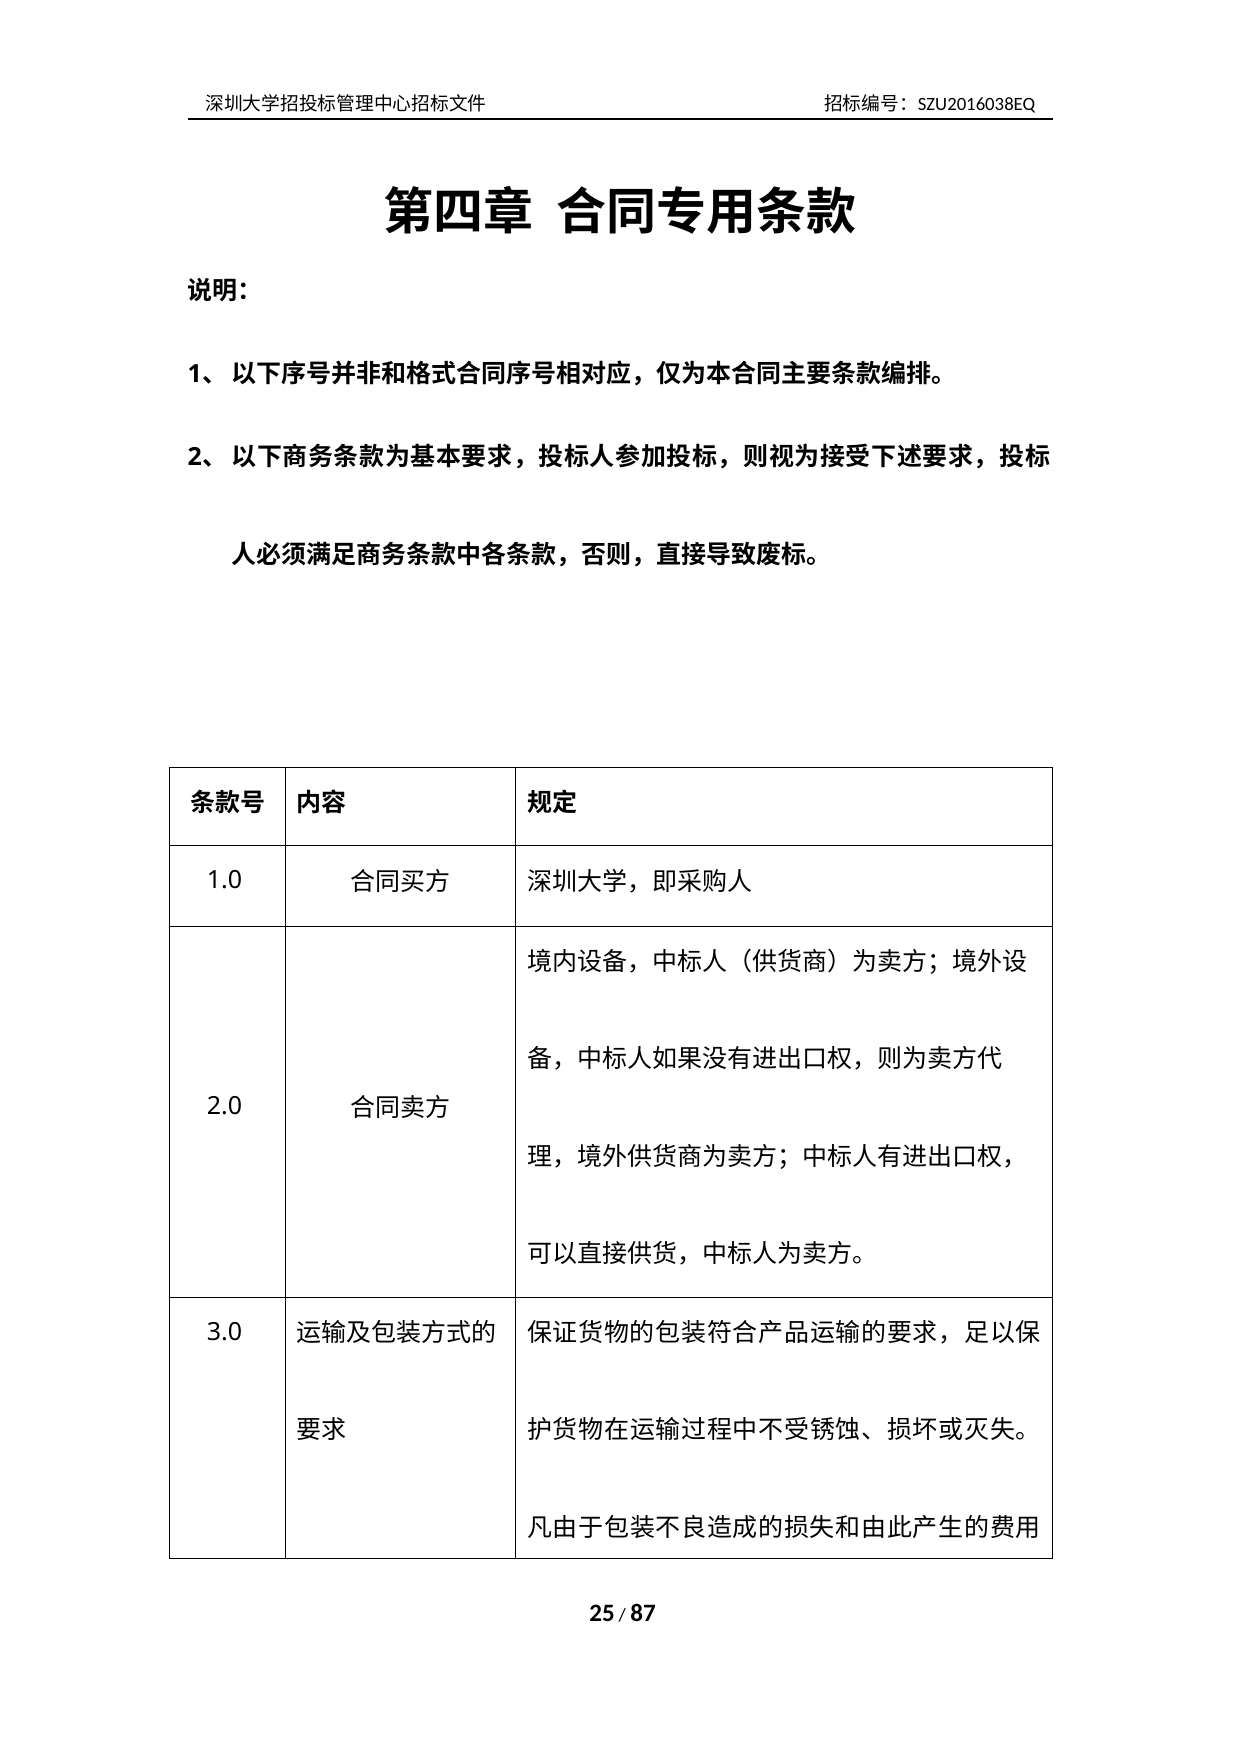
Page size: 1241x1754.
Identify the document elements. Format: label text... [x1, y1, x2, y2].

table_header 内容 [286, 768, 515, 845]
table_cell [170, 846, 285, 926]
table_cell 合同买方 [286, 846, 515, 926]
table_header 规定 [516, 768, 1052, 845]
table_header 条款号 [170, 768, 285, 845]
table_cell 深圳大学，即采购人 [516, 846, 1052, 926]
table_cell [170, 1298, 285, 1558]
text 说明： [187, 256, 1053, 321]
text 第四章 合同专用条款 [187, 158, 1053, 256]
table_cell 运输及包装方式的要求 [286, 1298, 515, 1558]
table_cell 合同卖方 [286, 927, 515, 1297]
list 以下商务条款为基本要求，投标人参加投标，则视为接受下述要求，投标人必须满足商务条款中各条款，否则，直接导致废标。 [187, 422, 1053, 585]
table_cell 境内设备，中标人（供货商）为卖方；境外设备，中标人如果没有进出口权，则为卖方代理，境外供货商为卖方；中标人有进出口权，可以直接供货，中标人为卖方。 [516, 927, 1052, 1297]
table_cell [516, 1298, 1052, 1558]
list 以下序号并非和格式合同序号相对应，仅为本合同主要条款编排。 [187, 339, 1053, 404]
table_cell [170, 927, 285, 1297]
